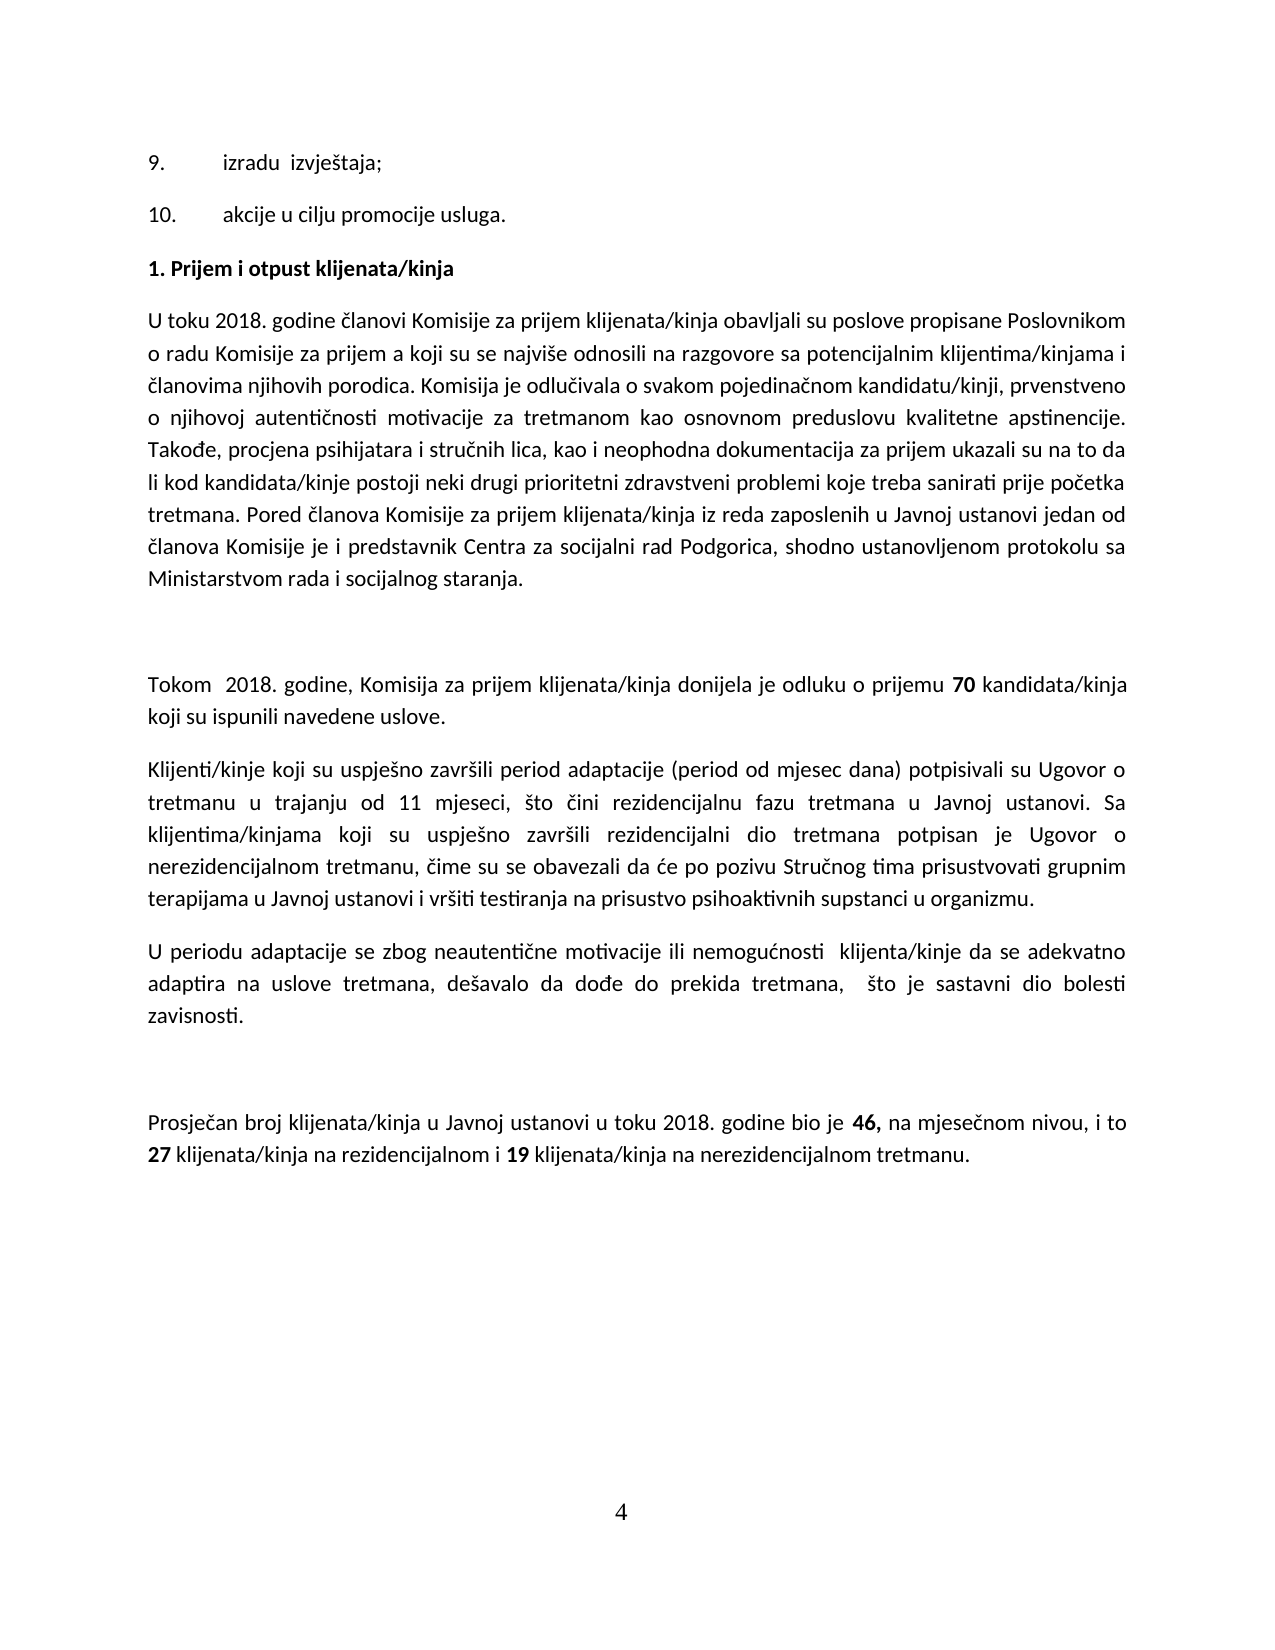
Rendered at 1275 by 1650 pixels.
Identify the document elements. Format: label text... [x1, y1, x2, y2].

text 10. akcije u cilju promocije usluga. [148, 201, 1127, 229]
text 9. izradu izvještaja; [148, 148, 1127, 176]
text 1. Prijem i otpust klijenata/kinja [148, 254, 1127, 282]
text Klijenti/kinje koji su uspješno završili period adaptacije (period od mjesec dana) potpisivali su Ugovor o tretmanu u trajanju od 11 mjeseci, što čini rezidencijalnu fazu tretmana u Javnoj ustanovi. Sa klijentima/kinjama koji su uspješno završili rezidencijalni dio tretmana potpisan je Ugovor o nerezidencijalnom tretmanu, čime su se obavezali da će po pozivu Stručnog tima prisustvovati grupnim terapijama u Javnoj ustanovi i vršiti testiranja na prisustvo psihoaktivnih supstanci u organizmu. [148, 755, 1127, 912]
text Prosječan broj klijenata/kinja u Javnoj ustanovi u toku 2018. godine bio je 46, na mjesečnom nivou, i to 27 klijenata/kinja na rezidencijalnom i 19 klijenata/kinja na nerezidencijalnom tretmanu. [148, 1108, 1127, 1168]
text Tokom 2018. godine, Komisija za prijem klijenata/kinja donijela je odluku o prijemu 70 kandidata/kinja koji su ispunili navedene uslove. [148, 670, 1127, 730]
text U toku 2018. godine članovi Komisije za prijem klijenata/kinja obavljali su poslove propisane Poslovnikom o radu Komisije za prijem a koji su se najviše odnosili na razgovore sa potencijalnim klijentima/kinjama i članovima njihovih porodica. Komisija je odlučivala o svakom pojedinačnom kandidatu/kinji, prvenstveno o njihovoj autentičnosti motivacije za tretmanom kao osnovnom preduslovu kvalitetne apstinencije. Takođe, procjena psihijatara i stručnih lica, kao i neophodna dokumentacija za prijem ukazali su na to da li kod kandidata/kinje postoji neki drugi prioritetni zdravstveni problemi koje treba sanirati prije početka tretmana. Pored članova Komisije za prijem klijenata/kinja iz reda zaposlenih u Javnoj ustanovi jedan od članova Komisije je i predstavnik Centra za socijalni rad Podgorica, shodno ustanovljenom protokolu sa Ministarstvom rada i socijalnog staranja. [148, 307, 1127, 592]
text U periodu adaptacije se zbog neautentične motivacije ili nemogućnosti klijenta/kinje da se adekvatno adaptira na uslove tretmana, dešavalo da dođe do prekida tretmana, što je sastavni dio bolesti zavisnosti. [148, 937, 1127, 1029]
